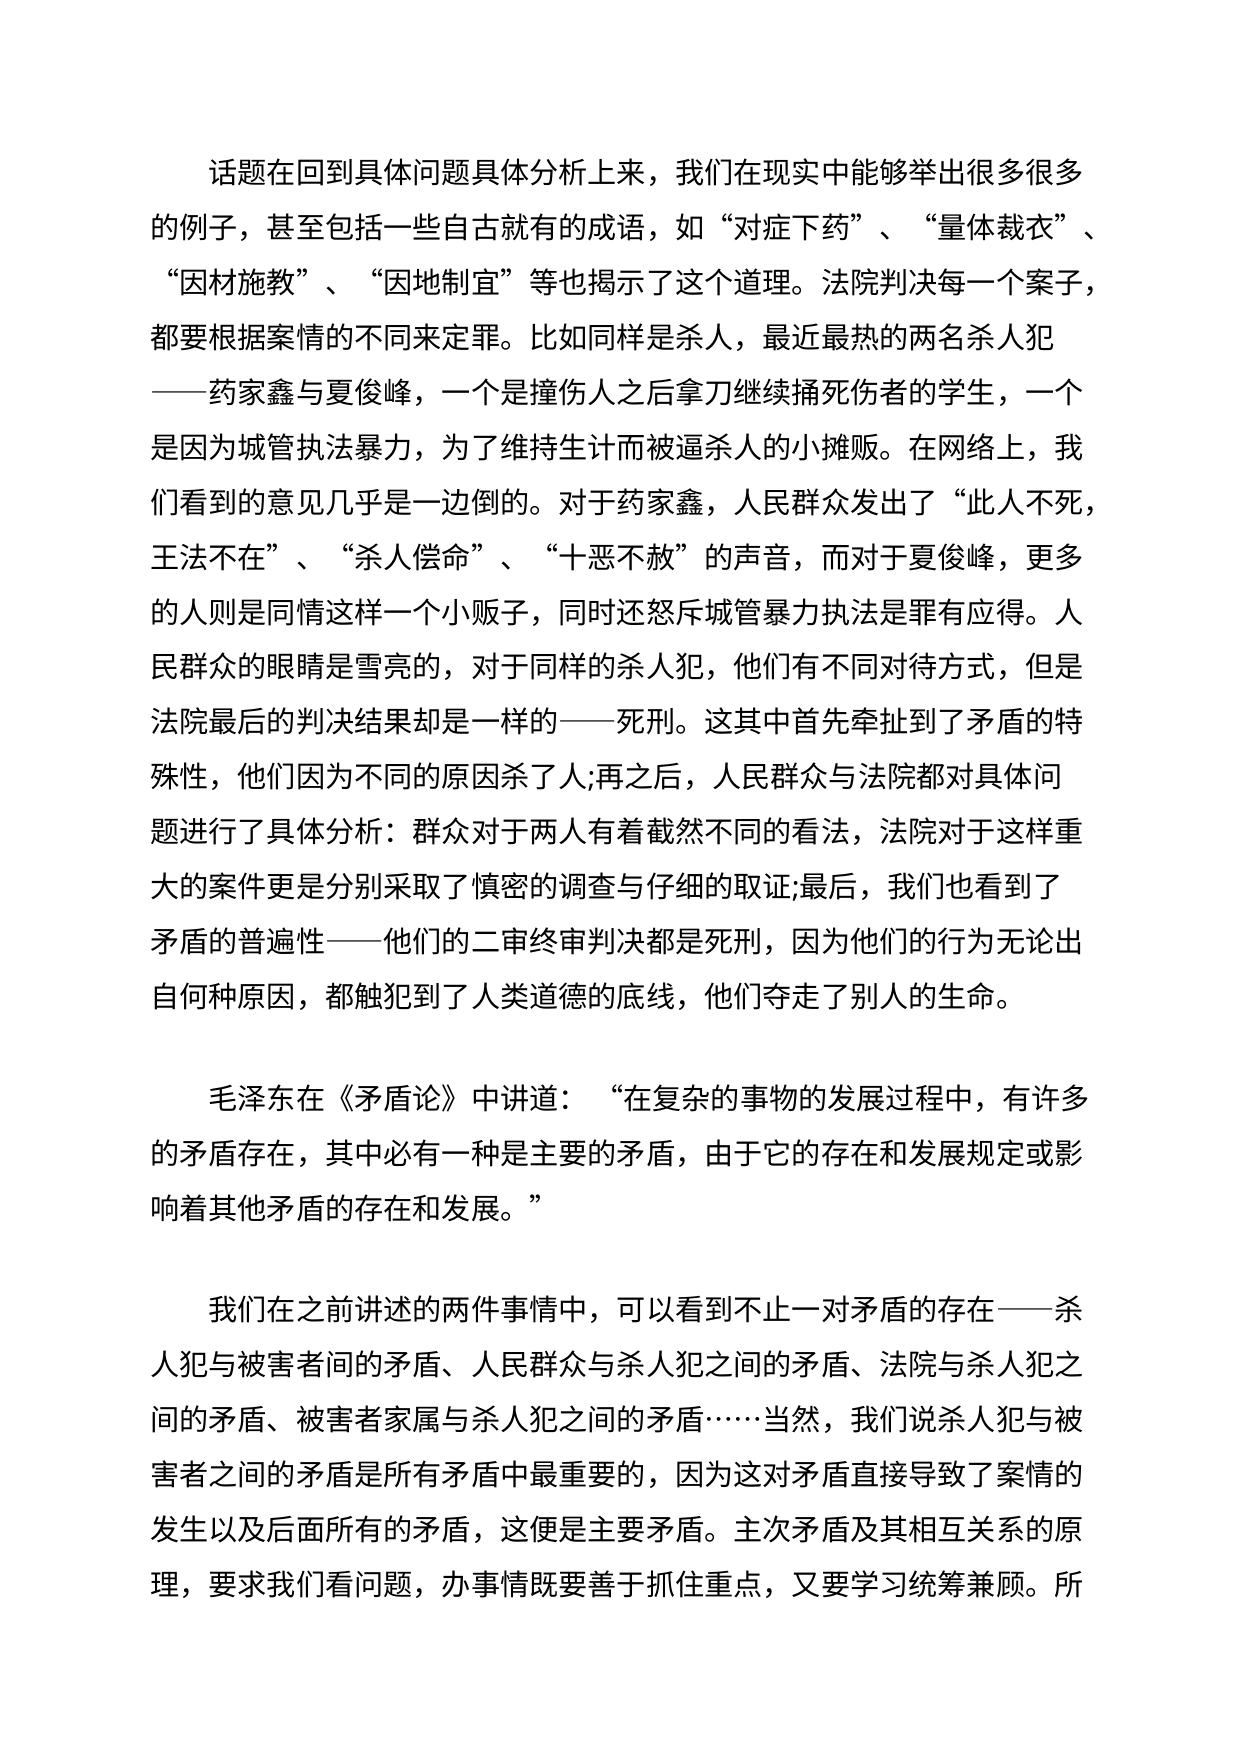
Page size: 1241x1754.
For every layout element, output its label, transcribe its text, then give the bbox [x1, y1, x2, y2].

text 话题在回到具体问题具体分析上来，我们在现实中能够举出很多很多的例子，甚至包括一些自古就有的成语，如“对症下药”、“量体裁衣”、“因材施教”、“因地制宜”等也揭示了这个道理。法院判决每一个案子，都要根据案情的不同来定罪。比如同样是杀人，最近最热的两名杀人犯——药家鑫与夏俊峰，一个是撞伤人之后拿刀继续捅死伤者的学生，一个是因为城管执法暴力，为了维持生计而被逼杀人的小摊贩。在网络上，我们看到的意见几乎是一边倒的。对于药家鑫，人民群众发出了“此人不死，王法不在”、“杀人偿命”、“十恶不赦”的声音，而对于夏俊峰，更多的人则是同情这样一个小贩子，同时还怒斥城管暴力执法是罪有应得。人民群众的眼睛是雪亮的，对于同样的杀人犯，他们有不同对待方式，但是法院最后的判决结果却是一样的——死刑。这其中首先牵扯到了矛盾的特殊性，他们因为不同的原因杀了人;再之后，人民群众与法院都对具体问题进行了具体分析：群众对于两人有着截然不同的看法，法院对于这样重大的案件更是分别采取了慎密的调查与仔细的取证;最后，我们也看到了矛盾的普遍性——他们的二审终审判决都是死刑，因为他们的行为无论出自何种原因，都触犯到了人类道德的底线，他们夺走了别人的生命。 [150, 150, 1090, 1016]
text 毛泽东在《矛盾论》中讲道： “在复杂的事物的发展过程中，有许多的矛盾存在，其中必有一种是主要的矛盾，由于它的存在和发展规定或影响着其他矛盾的存在和发展。” [150, 1075, 1090, 1227]
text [150, 1287, 1090, 1604]
